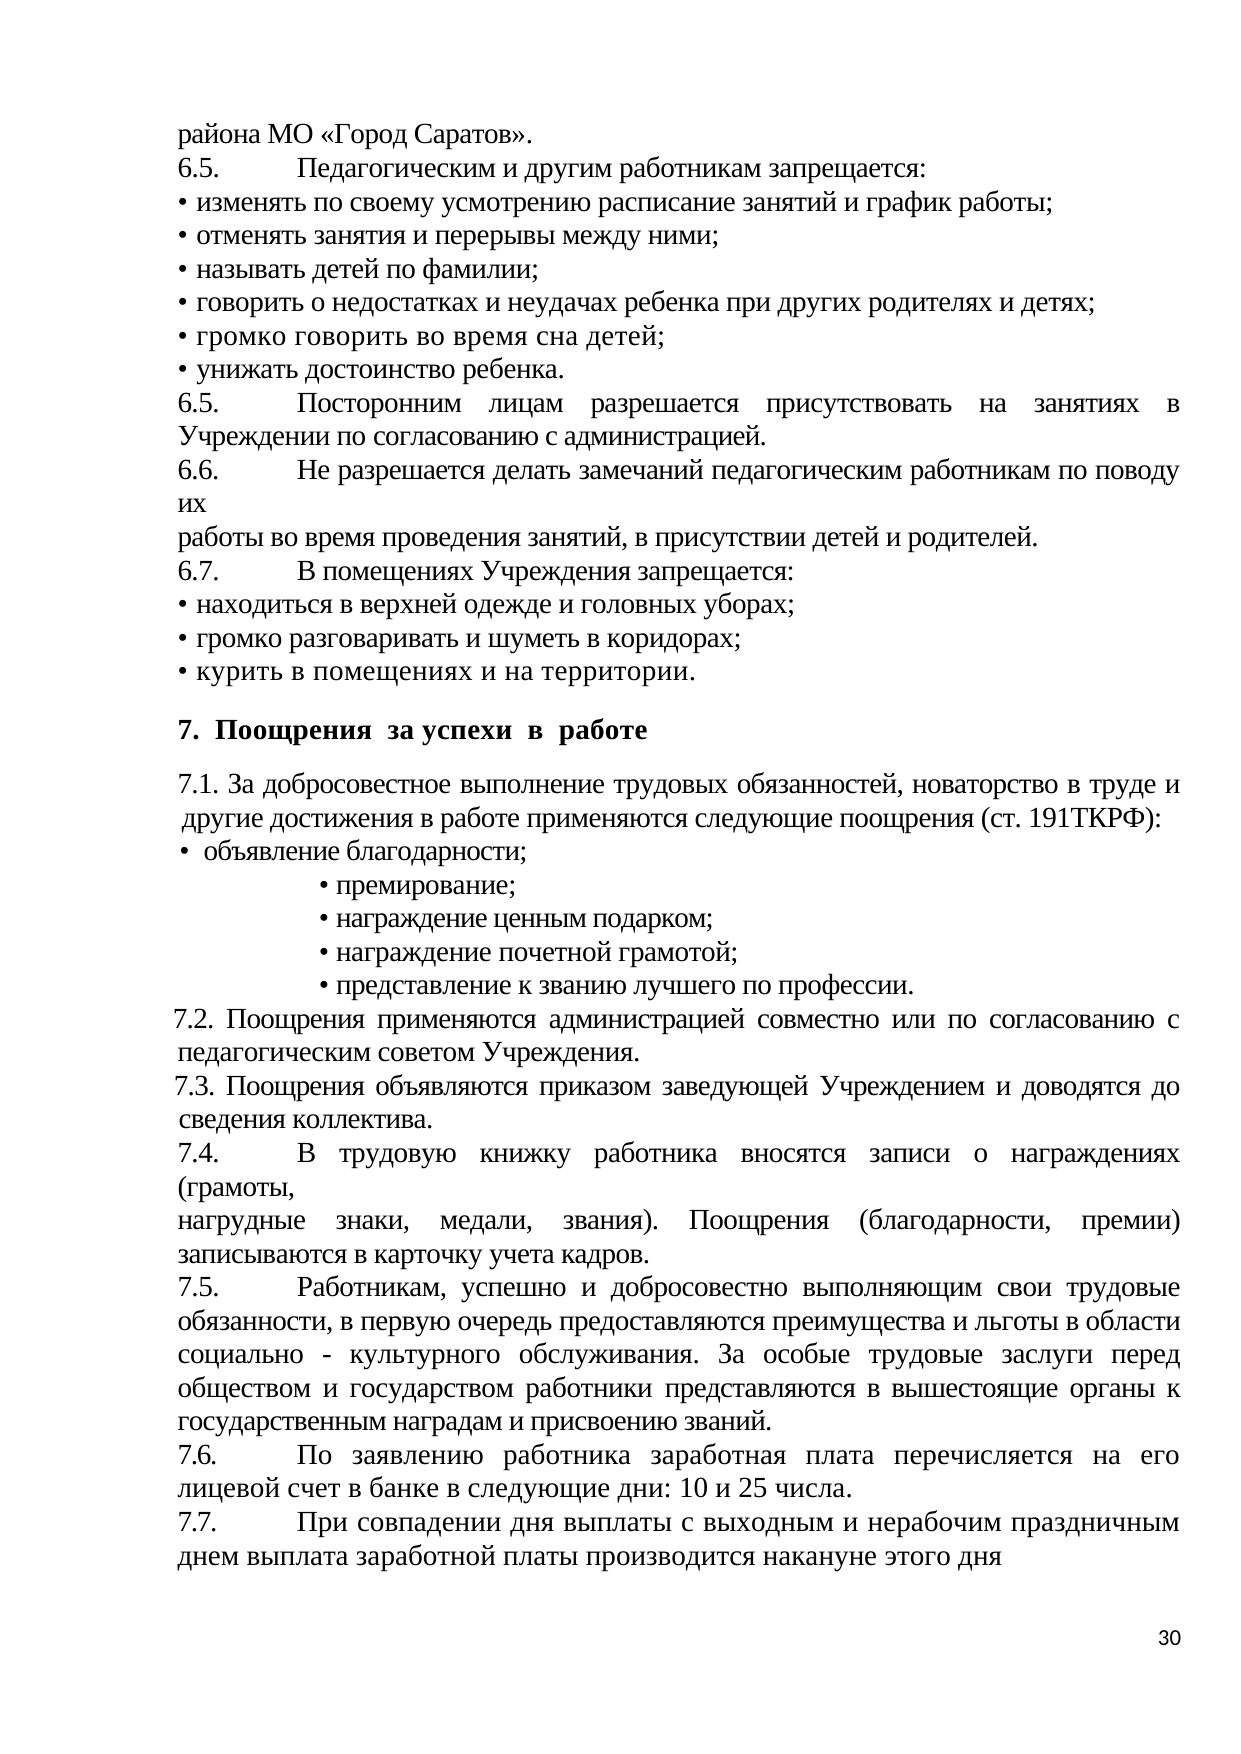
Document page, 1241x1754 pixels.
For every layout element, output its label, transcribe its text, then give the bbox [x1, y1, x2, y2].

list курить в помещениях и на территории. [177, 653, 1181, 687]
list унижать достоинство ребенка. [177, 351, 1181, 385]
list находиться в верхней одежде и головных уборах; [177, 586, 1181, 620]
list называть детей по фамилии; [177, 251, 1181, 284]
list При совпадении дня выплаты с выходным и нерабочим праздничным днем выплата заработной платы производится накануне этого дня [177, 1504, 1181, 1571]
list награждение ценным подарком; [319, 900, 1181, 934]
list отменять занятия и перерывы между ними; [177, 217, 1181, 251]
text 7.2. Поощрения применяются администрацией совместно или по согласованию с педагогическим советом Учреждения. [173, 1001, 1181, 1068]
list громко говорить во время сна детей; [177, 318, 1181, 351]
list Педагогическим и другим работникам запрещается: [177, 150, 1181, 184]
text • объявление благодарности; [179, 833, 1181, 867]
list представление к званию лучшего по профессии. [319, 967, 1181, 1001]
text 7. Поощрения за успехи в работе [177, 712, 1181, 745]
list Работникам, успешно и добросовестно выполняющим свои трудовые обязанности, в первую очередь предоставляются преимущества и льготы в области социально - культурного обслуживания. За особые трудовые заслуги перед обществом и государством работники представляются в вышестоящие органы к государственным наградам и присвоению званий. [177, 1269, 1181, 1437]
list В трудовую книжку работника вносятся записи о награждениях (грамоты, нагрудные знаки, медали, звания). Поощрения (благодарности, премии) записываются в карточку учета кадров. [177, 1135, 1181, 1269]
list изменять по своему усмотрению расписание занятий и график работы; [177, 184, 1181, 217]
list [177, 117, 1181, 150]
list премирование; [319, 867, 1181, 900]
text 7.3. Поощрения объявляются приказом заведующей Учреждением и доводятся до сведения коллектива. [174, 1068, 1181, 1135]
text 7.1. За добросовестное выполнение трудовых обязанностей, новаторство в труде и другие достижения в работе применяются следующие поощрения (ст. 191ТКРФ): [177, 766, 1181, 833]
list Не разрешается делать замечаний педагогическим работникам по поводу их работы во время проведения занятий, в присутствии детей и родителей. [177, 452, 1181, 553]
list Посторонним лицам разрешается присутствовать на занятиях в Учреждении по согласованию с администрацией. [177, 385, 1181, 452]
list В помещениях Учреждения запрещается: [177, 553, 1181, 586]
list громко разговаривать и шуметь в коридорах; [177, 620, 1181, 653]
list говорить о недостатках и неудачах ребенка при других родителях и детях; [177, 284, 1181, 318]
list награждение почетной грамотой; [319, 934, 1181, 967]
list По заявлению работника заработная плата перечисляется на его лицевой счет в банке в следующие дни: 10 и 25 числа. [177, 1437, 1181, 1504]
